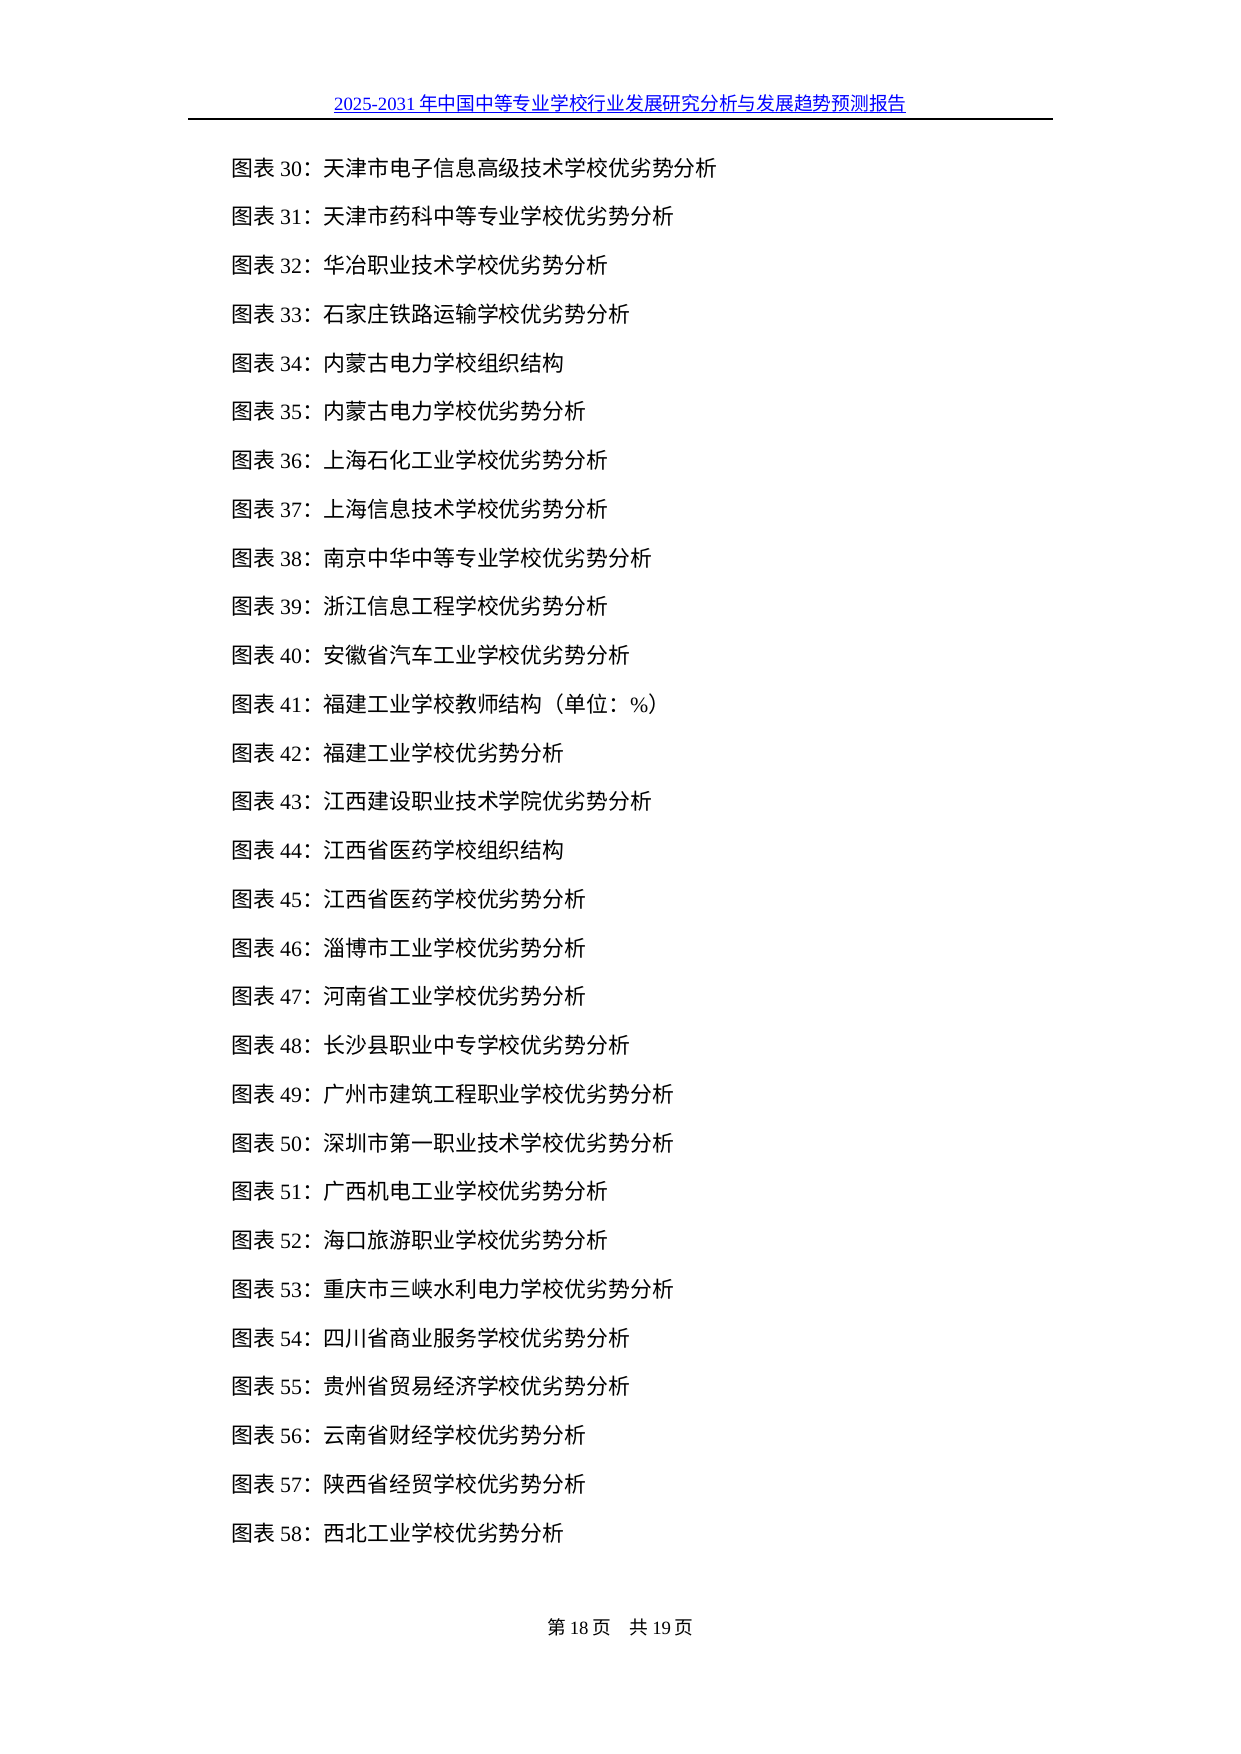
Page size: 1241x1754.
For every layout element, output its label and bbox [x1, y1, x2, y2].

text [187, 150, 1053, 1548]
